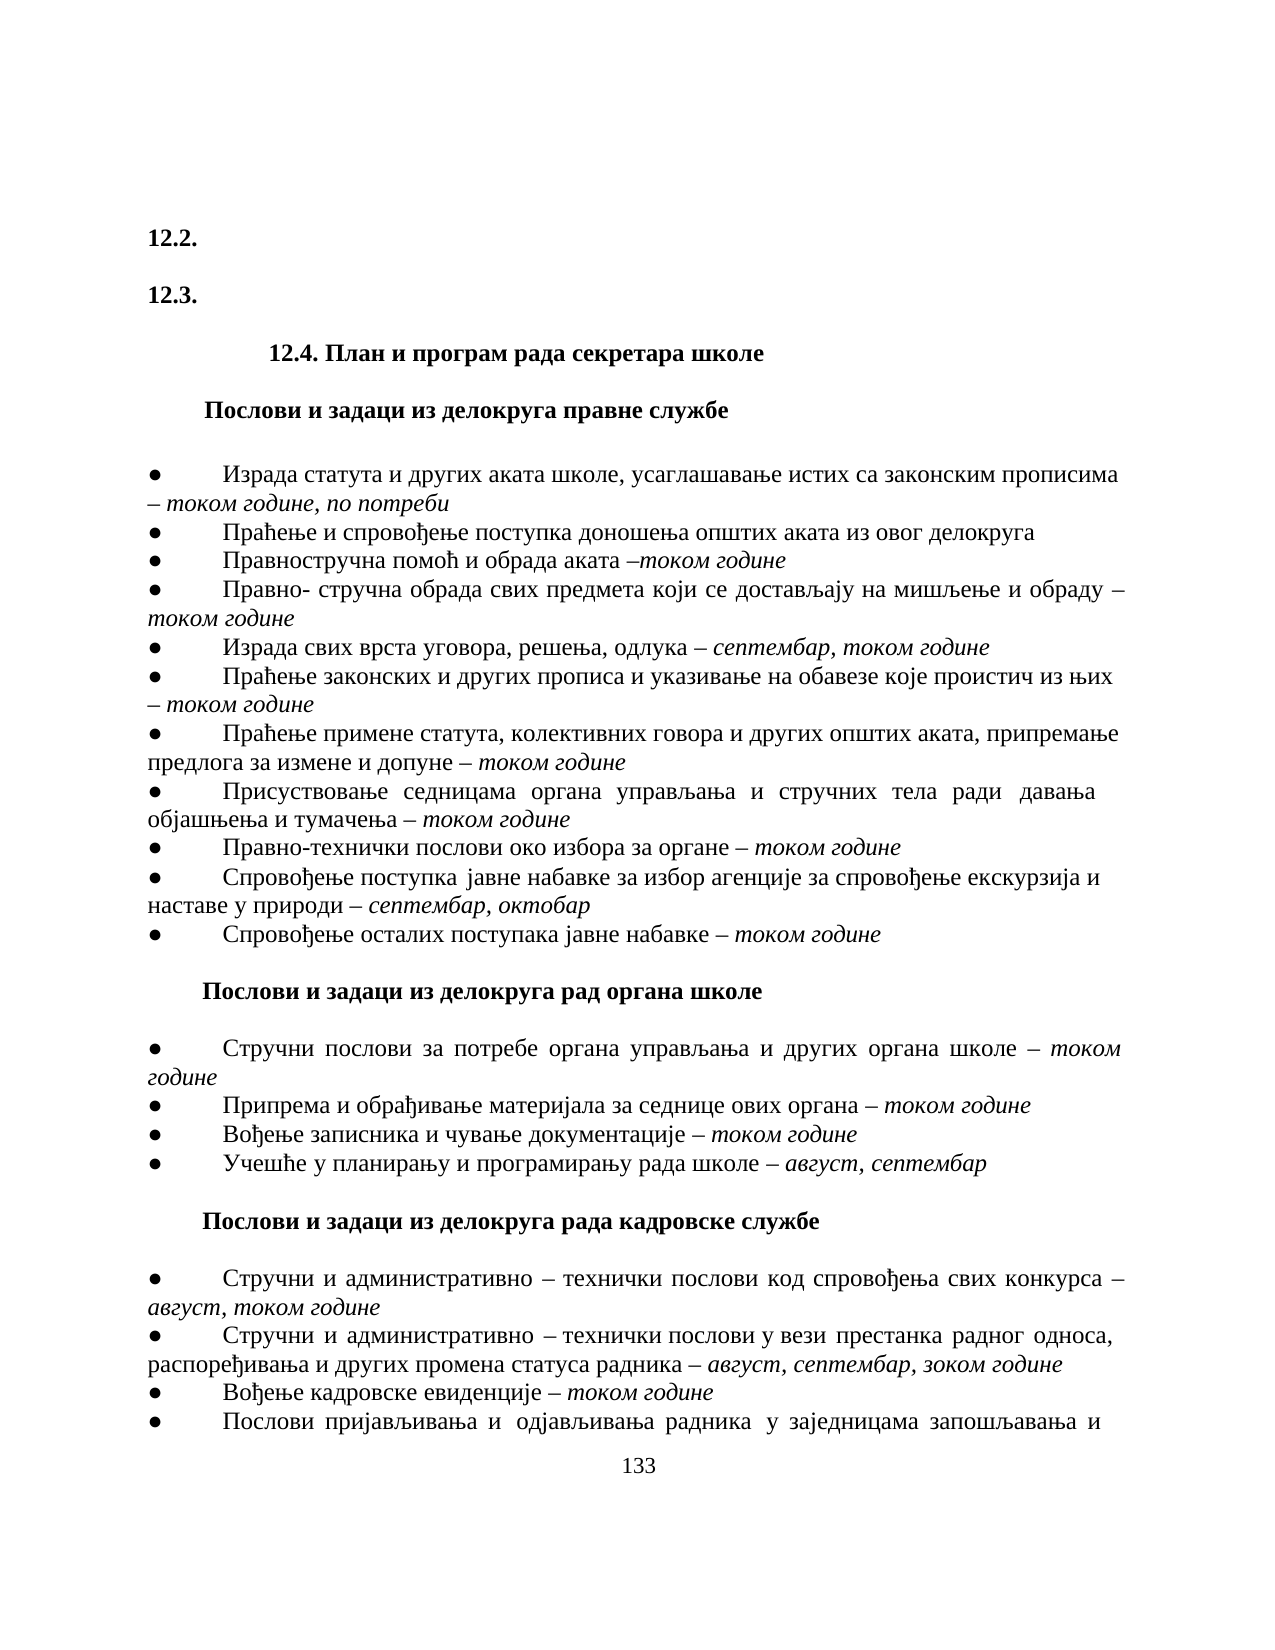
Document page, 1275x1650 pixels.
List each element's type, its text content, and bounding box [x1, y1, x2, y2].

subtitle Послови и задаци из делокруга рад органа школе [147, 976, 1225, 1005]
subtitle Послови и задаци из делокруга рада кадровске службе [147, 1206, 1225, 1235]
list Правно-технички послови око избора за органе – током године [147, 833, 1225, 862]
list Вођење кадровске евиденције – током године [147, 1378, 1225, 1406]
subtitle План и програм рада секретара школе [147, 338, 885, 366]
list Вођење записника и чување документације – током године [147, 1119, 1225, 1148]
list Спровођење поступка јавне набавке за избор агенције за спровођење екскурзија и наставе у природи – септембар, октобар [147, 862, 1126, 919]
list Присуствовање седницама органа управљања и стручних тела ради давања објашњења и тумачења – током године [147, 776, 1127, 833]
list Спровођење осталих поступака јавне набавке – током године [147, 919, 1225, 948]
list Стручни и административно – технички послови у вези престанка радног односа, распоређивања и других промена статуса радника – август, септембар, зоком године [147, 1321, 1128, 1377]
list Правностручна помоћ и обрада аката –током године [147, 546, 1225, 574]
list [147, 1406, 1128, 1435]
list Израда свих врста уговора, решења, одлука – септембар, током године [147, 632, 1225, 661]
text током године [147, 603, 1225, 632]
list Припрема и обрађивање материјала за седнице ових органа – током године [147, 1091, 1225, 1119]
list Праћење примене статута, колективних говора и других општих аката, припремање предлога за измене и допуне – током године [147, 718, 1127, 776]
list Правно- стручна обрада свих предмета који се достављају на мишљење и обраду – [147, 575, 1225, 603]
text август, током године [147, 1292, 1225, 1321]
subtitle Послови и задаци из делокруга правне службе [204, 395, 885, 424]
list Праћење и спровођење поступка доношења општих аката из овог делокруга [147, 517, 1225, 546]
list Учешће у планирању и програмирању рада школе – август, септембар [147, 1148, 1225, 1177]
list Стручни и административно – технички послови код спровођења свих конкурса – [147, 1263, 1225, 1292]
list Праћење законских и других прописа и указивање на обавезе које проистич из њих – током године [147, 661, 1127, 718]
list Израда статута и других аката школе, усаглашавање истих са законским прописима – током године, по потреби [147, 460, 1127, 517]
list Стручни послови за потребе органа управљања и других органа школе – током године [147, 1033, 1128, 1091]
